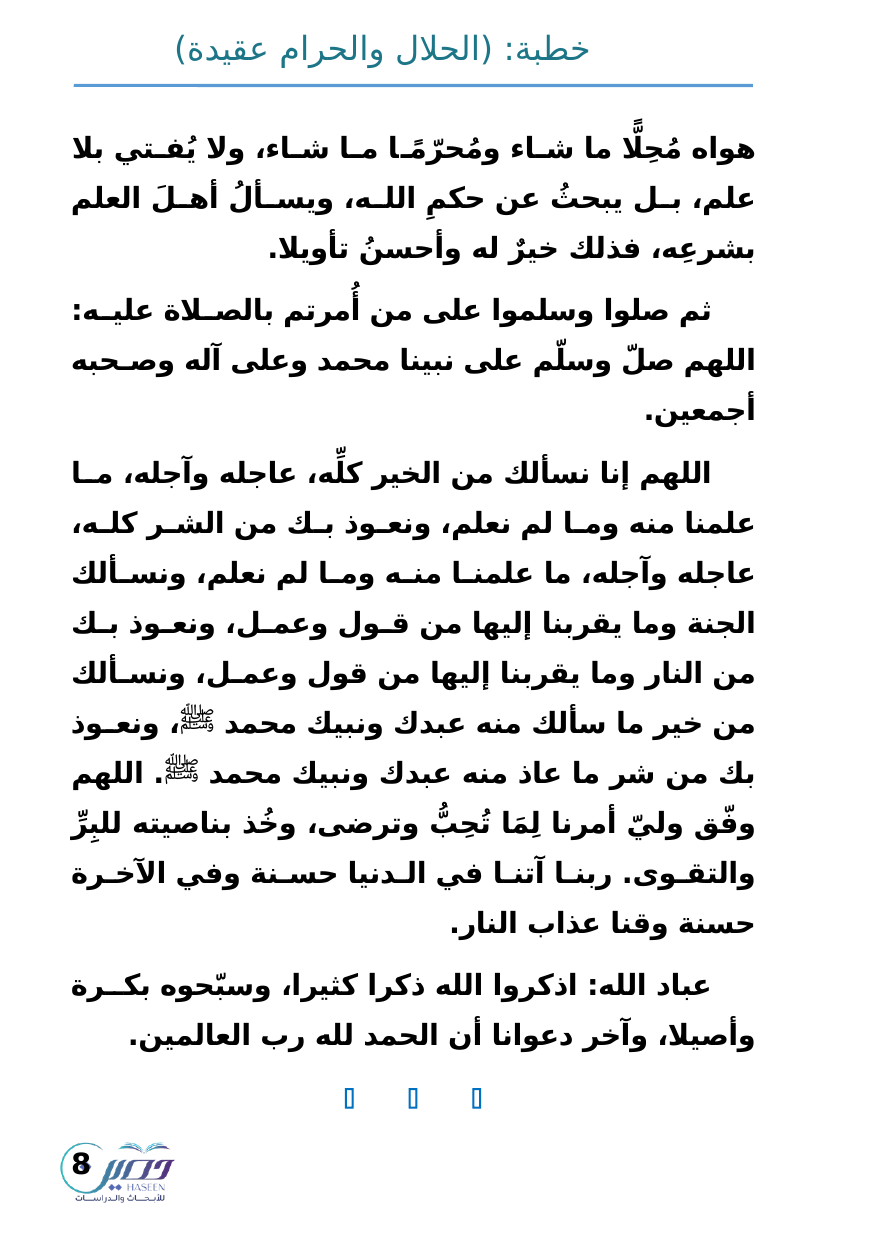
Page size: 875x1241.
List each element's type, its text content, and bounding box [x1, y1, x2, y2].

text اللهم إنا نسألك من الخير كلِّه، عاجله وآجله، ما علمنا منه وما لم نعلم، ونعوذ بك من الشر كله، عاجله وآجله، ما علمنا منه وما لم نعلم، ونسألك الجنة وما يقربنا إليها من قول وعمل، ونعوذ بك من النار وما يقربنا إليها من قول وعمل، ونسألك من خير ما سألك منه عبدك ونبيك محمد ﷺ، ونعوذ بك من شر ما عاذ منه عبدك ونبيك محمد ﷺ. اللهم وفّق وليّ أمرنا لِمَا تُحِبُّ وترضى، وخُذ بناصيته للبِرِّ والتقوى. ربنا آتنا في الدنيا حسنة وفي الآخرة حسنة وقنا عذاب النار. [71, 443, 756, 943]
text عباد الله: اذكروا الله ذكرا كثيرا، وسبّحوه بكرة وأصيلا، وآخر دعوانا أن الحمد لله رب العالمين. [71, 956, 756, 1056]
picture [57, 1138, 177, 1205]
text ثم صلوا وسلموا على من أُمرتم بالصلاة عليه: اللهم صلّ وسلّم على نبينا محمد وعلى آله وصحبه أجمعين. [71, 281, 756, 431]
